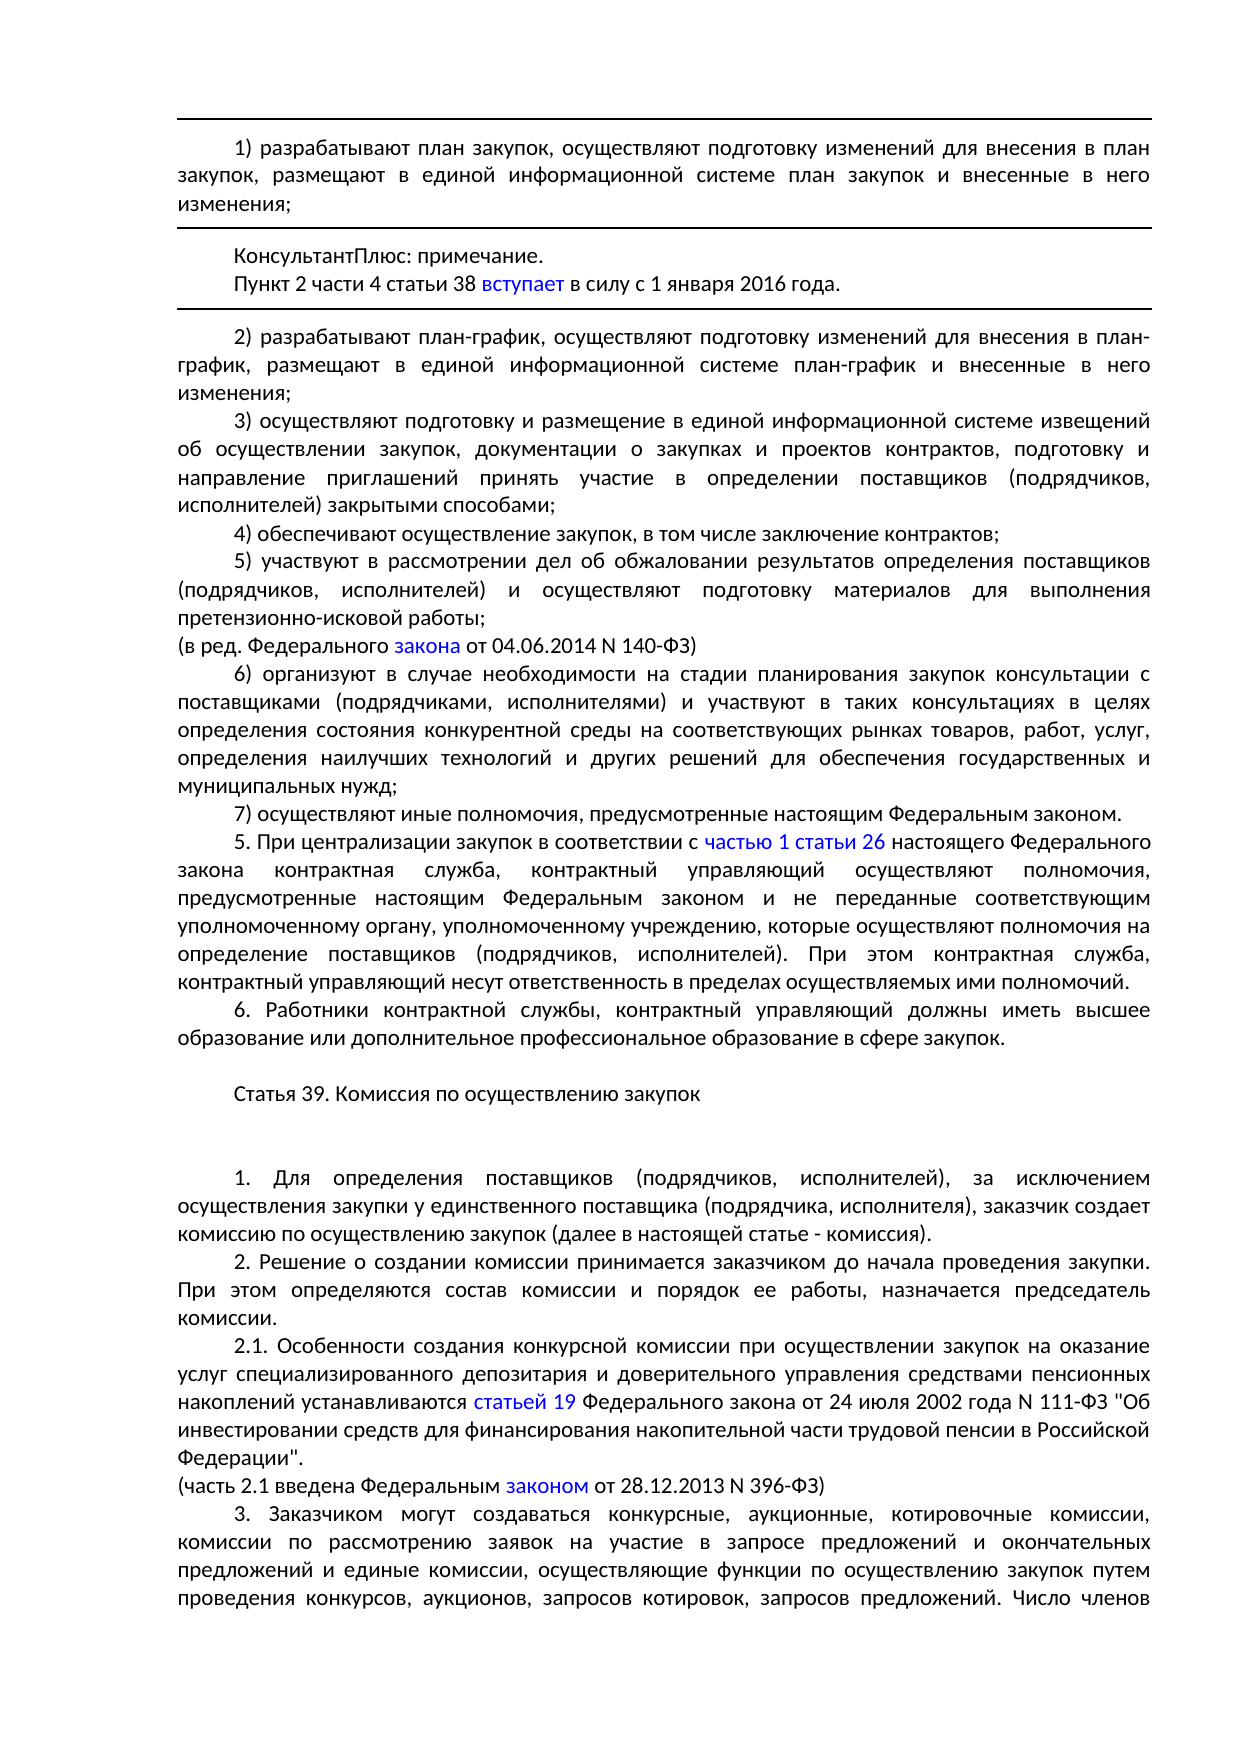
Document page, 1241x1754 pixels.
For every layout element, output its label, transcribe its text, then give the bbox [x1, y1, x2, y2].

text Статья 39. Комиссия по осуществлению закупок [177, 1079, 1152, 1107]
text 7) осуществляют иные полномочия, предусмотренные настоящим Федеральным законом. [177, 799, 1152, 827]
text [177, 1499, 1152, 1611]
text 6. Работники контрактной службы, контрактный управляющий должны иметь высшее образование или дополнительное профессиональное образование в сфере закупок. [177, 995, 1152, 1051]
text 3) осуществляют подготовку и размещение в единой информационной системе извещений об осуществлении закупок, документации о закупках и проектов контрактов, подготовку и направление приглашений принять участие в определении поставщиков (подрядчиков, исполнителей) закрытыми способами; [177, 407, 1152, 519]
text 2) разрабатывают план-график, осуществляют подготовку изменений для внесения в план-график, размещают в единой информационной системе план-график и внесенные в него изменения; [177, 322, 1152, 407]
text 2. Решение о создании комиссии принимается заказчиком до начала проведения закупки. При этом определяются состав комиссии и порядок ее работы, назначается председатель комиссии. [177, 1247, 1152, 1331]
text 1) разрабатывают план закупок, осуществляют подготовку изменений для внесения в план закупок, размещают в единой информационной системе план закупок и внесенные в него изменения; [177, 133, 1152, 217]
text КонсультантПлюс: примечание. [177, 242, 1152, 269]
text 2.1. Особенности создания конкурсной комиссии при осуществлении закупок на оказание услуг специализированного депозитария и доверительного управления средствами пенсионных накоплений устанавливаются статьей 19 Федерального закона от 24 июля 2002 года N 111-ФЗ "Об инвестировании средств для финансирования накопительной части трудовой пенсии в Российской Федерации". [177, 1331, 1152, 1471]
text (в ред. Федерального закона от 04.06.2014 N 140-ФЗ) [177, 631, 1152, 659]
text 4) обеспечивают осуществление закупок, в том числе заключение контрактов; [177, 519, 1152, 547]
text (часть 2.1 введена Федеральным законом от 28.12.2013 N 396-ФЗ) [177, 1471, 1152, 1499]
text Пункт 2 части 4 статьи 38 вступает в силу с 1 января 2016 года. [177, 269, 1152, 298]
text 5) участвуют в рассмотрении дел об обжаловании результатов определения поставщиков (подрядчиков, исполнителей) и осуществляют подготовку материалов для выполнения претензионно-исковой работы; [177, 547, 1152, 631]
text 1. Для определения поставщиков (подрядчиков, исполнителей), за исключением осуществления закупки у единственного поставщика (подрядчика, исполнителя), заказчик создает комиссию по осуществлению закупок (далее в настоящей статье - комиссия). [177, 1163, 1152, 1247]
text 5. При централизации закупок в соответствии с частью 1 статьи 26 настоящего Федерального закона контрактная служба, контрактный управляющий осуществляют полномочия, предусмотренные настоящим Федеральным законом и не переданные соответствующим уполномоченному органу, уполномоченному учреждению, которые осуществляют полномочия на определение поставщиков (подрядчиков, исполнителей). При этом контрактная служба, контрактный управляющий несут ответственность в пределах осуществляемых ими полномочий. [177, 827, 1152, 995]
text 6) организуют в случае необходимости на стадии планирования закупок консультации с поставщиками (подрядчиками, исполнителями) и участвуют в таких консультациях в целях определения состояния конкурентной среды на соответствующих рынках товаров, работ, услуг, определения наилучших технологий и других решений для обеспечения государственных и муниципальных нужд; [177, 659, 1152, 799]
